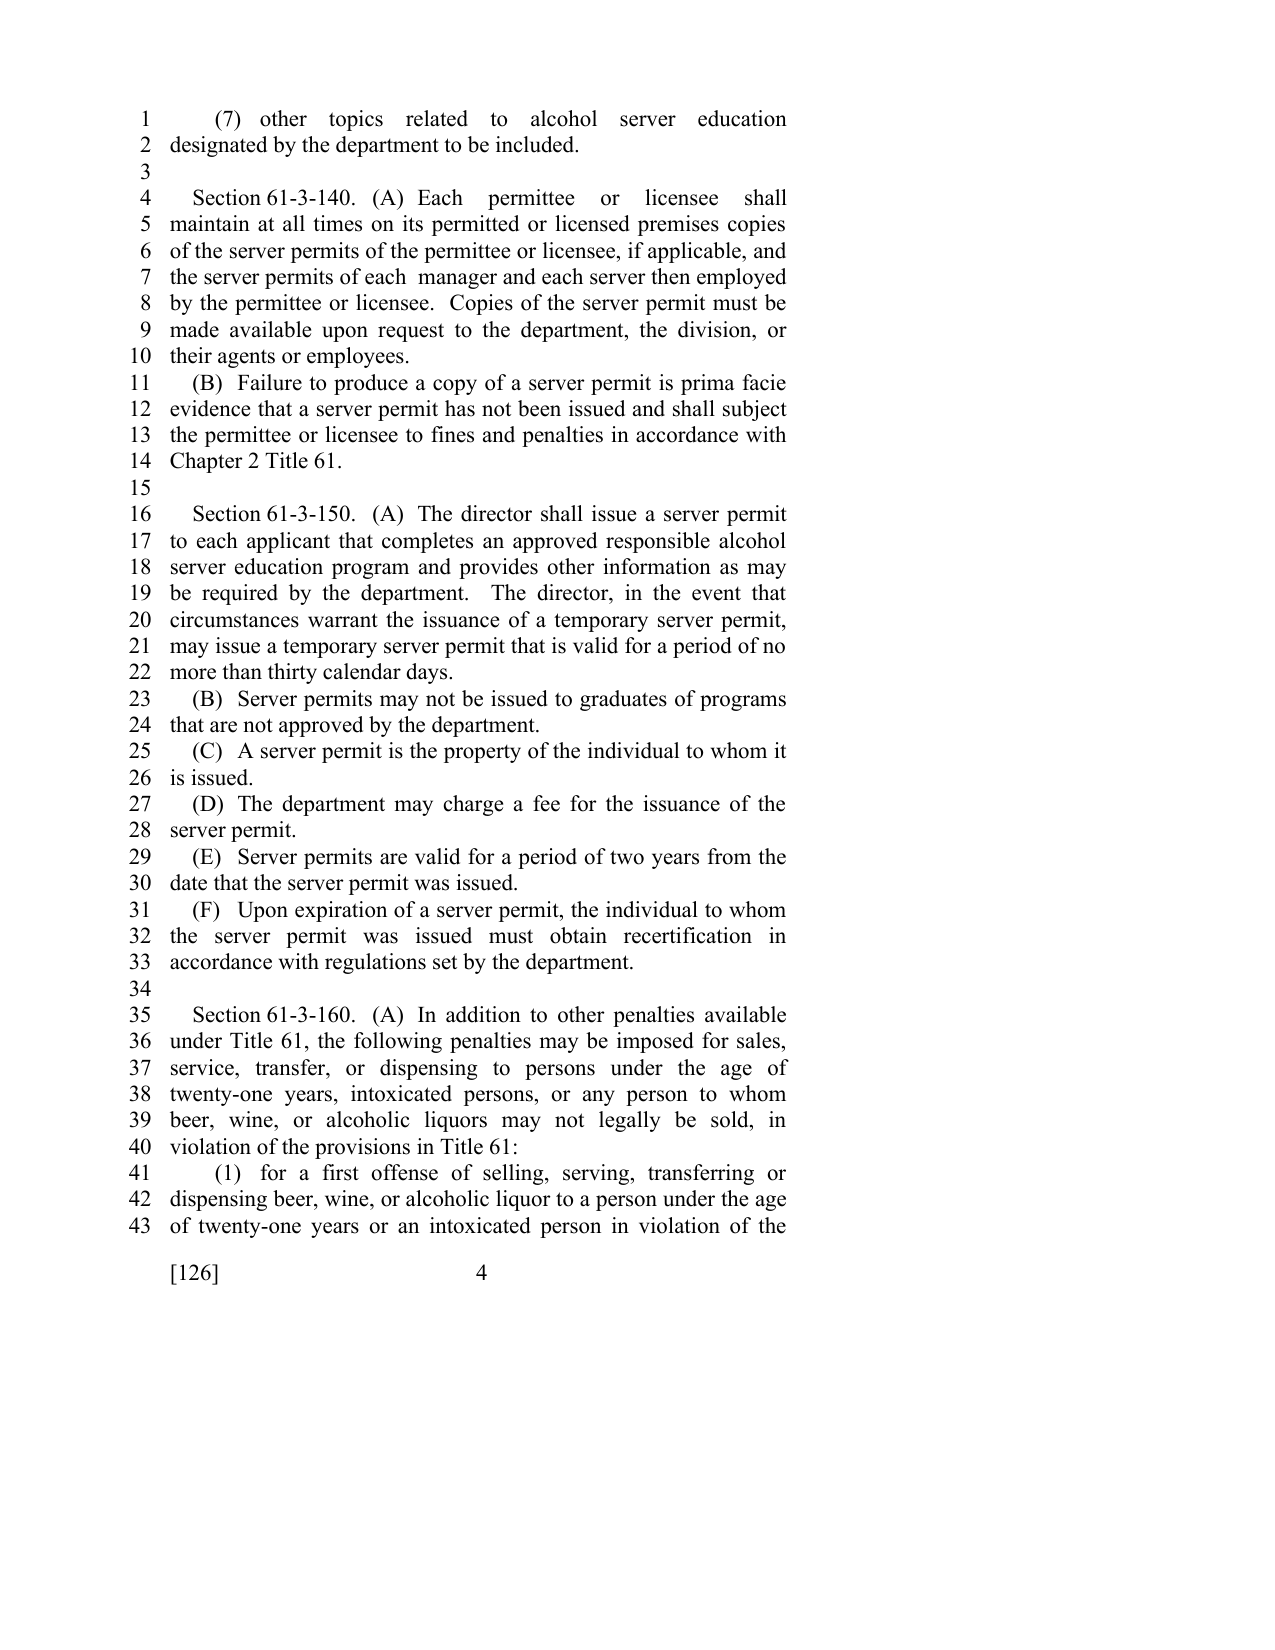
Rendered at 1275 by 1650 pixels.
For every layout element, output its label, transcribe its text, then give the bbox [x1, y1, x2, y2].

text (D) The department may charge a fee for the issuance of the server permit. [169, 790, 787, 843]
text Section 61-3-150. (A) The director shall issue a server permit to each applicant that completes an approved responsible alcohol server education program and provides other information as may be required by the department. The director, in the event that circumstances warrant the issuance of a temporary server permit, may issue a temporary server permit that is valid for a period of no more than thirty calendar days. [169, 500, 787, 685]
text (7) other topics related to alcohol server education designated by the department to be included. [169, 105, 787, 158]
text (F) Upon expiration of a server permit, the individual to whom the server permit was issued must obtain recertification in accordance with regulations set by the department. [169, 896, 787, 975]
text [169, 1159, 787, 1238]
text (E) Server permits are valid for a period of two years from the date that the server permit was issued. [169, 843, 787, 896]
text (C) A server permit is the property of the individual to whom it is issued. [169, 737, 787, 790]
text Section 61-3-140. (A) Each permittee or licensee shall maintain at all times on its permitted or licensed premises copies of the server permits of the permittee or licensee, if applicable, and the server permits of each manager and each server then employed by the permittee or licensee. Copies of the server permit must be made available upon request to the department, the division, or their agents or employees. [169, 184, 787, 368]
text (B) Server permits may not be issued to graduates of programs that are not approved by the department. [169, 685, 787, 737]
text Section 61-3-160. (A) In addition to other penalties available under Title 61, the following penalties may be imposed for sales, service, transfer, or dispensing to persons under the age of twenty-one years, intoxicated persons, or any person to whom beer, wine, or alcoholic liquors may not legally be sold, in violation of the provisions in Title 61: [169, 1001, 787, 1159]
text (B) Failure to produce a copy of a server permit is prima facie evidence that a server permit has not been issued and shall subject the permittee or licensee to fines and penalties in accordance with Chapter 2 Title 61. [169, 368, 787, 474]
